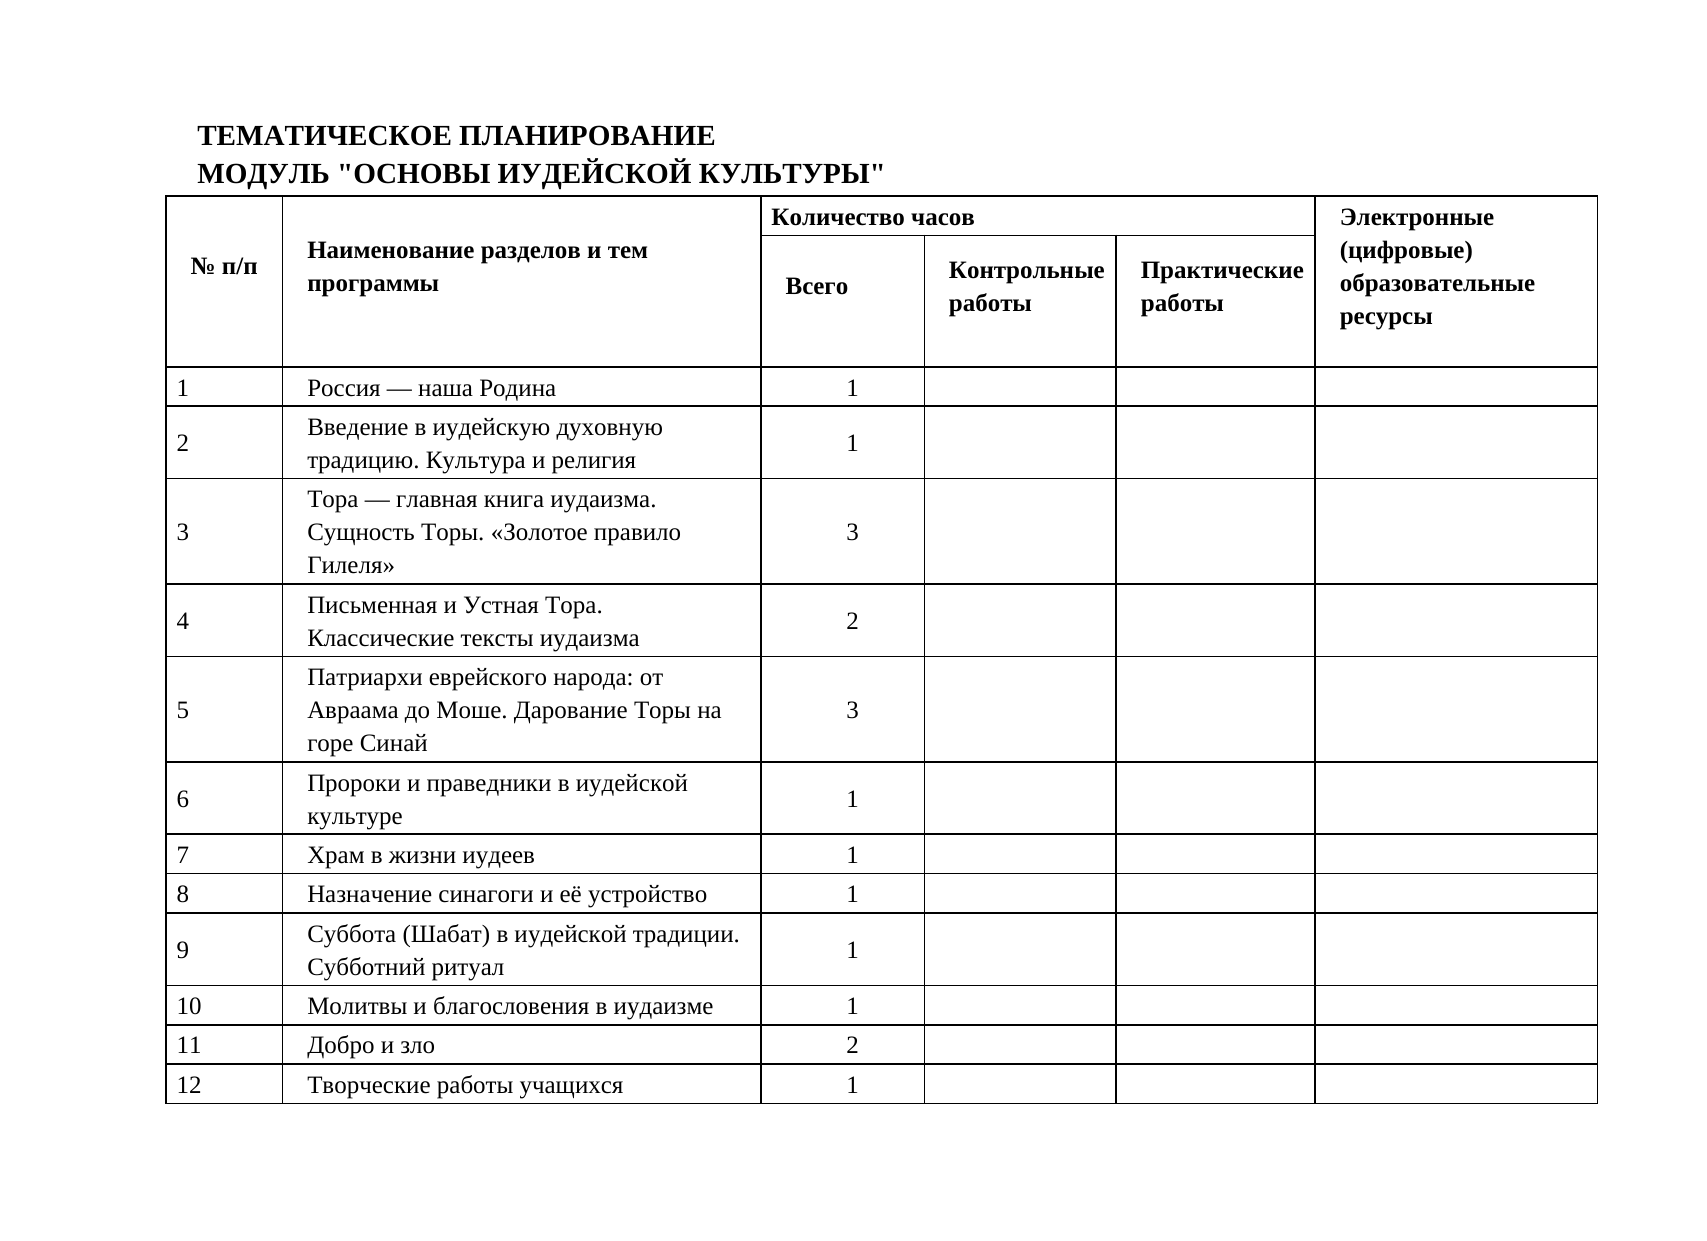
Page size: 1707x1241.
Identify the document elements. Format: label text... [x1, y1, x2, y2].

table_cell Молитвы и благословения в иудаизме [283, 986, 760, 1024]
table_cell 6 [167, 763, 282, 833]
table_cell 3 [167, 479, 282, 583]
table_cell [1117, 657, 1314, 761]
table_cell 9 [167, 914, 282, 984]
table_cell [1117, 479, 1314, 583]
table_cell [1117, 368, 1314, 405]
table_cell [1316, 407, 1597, 478]
table_cell [1117, 986, 1314, 1024]
text МОДУЛЬ "ОСНОВЫ ИУДЕЙСКОЙ КУЛЬТУРЫ" [190, 157, 1618, 190]
table_cell [925, 657, 1115, 761]
table_header № п/п [167, 197, 282, 366]
table_cell [1117, 1026, 1314, 1063]
table_cell [1316, 986, 1597, 1024]
table_cell 1 [762, 986, 924, 1024]
table_cell 1 [762, 835, 924, 873]
table_cell 1 [762, 874, 924, 912]
table_cell [1117, 763, 1314, 833]
table_cell [1117, 835, 1314, 873]
table_cell 1 [167, 368, 282, 405]
table_cell [925, 835, 1115, 873]
table_cell [1316, 1026, 1597, 1063]
table_cell [925, 479, 1115, 583]
table_cell [1316, 1065, 1597, 1103]
table_cell 5 [167, 657, 282, 761]
table_cell Творческие работы учащихся [283, 1065, 760, 1103]
table_cell Назначение синагоги и её устройство [283, 874, 760, 912]
table_cell [1316, 914, 1597, 984]
table_cell Всего [762, 236, 924, 366]
table_cell 1 [762, 407, 924, 478]
table_cell [1117, 874, 1314, 912]
table_cell 1 [762, 1065, 924, 1103]
table_cell 3 [762, 479, 924, 583]
table_cell 3 [762, 657, 924, 761]
table_cell Россия — наша Родина [283, 368, 760, 405]
table_header Наименование разделов и тем программы [283, 197, 760, 366]
table_cell Практические работы [1117, 236, 1314, 366]
table_cell 4 [167, 585, 282, 656]
table_cell 7 [167, 835, 282, 873]
table_header Электронные (цифровые) образовательные ресурсы [1316, 197, 1597, 366]
table_cell 11 [167, 1026, 282, 1063]
table_cell Пророки и праведники в иудейской культуре [283, 763, 760, 833]
table_cell 1 [762, 368, 924, 405]
table_cell 1 [762, 914, 924, 984]
table_cell 2 [167, 407, 282, 478]
table_cell [925, 585, 1115, 656]
table_cell [1316, 368, 1597, 405]
table_cell [1117, 585, 1314, 656]
table_cell [925, 986, 1115, 1024]
table_cell [1316, 835, 1597, 873]
table_cell 2 [762, 1026, 924, 1063]
table_cell [925, 763, 1115, 833]
table_cell Введение в иудейскую духовную традицию. Культура и религия [283, 407, 760, 478]
table_cell [1316, 479, 1597, 583]
table_cell [925, 1065, 1115, 1103]
table_cell 1 [762, 763, 924, 833]
table_cell [925, 874, 1115, 912]
table_cell 2 [762, 585, 924, 656]
table_cell 8 [167, 874, 282, 912]
table_header Количество часов [762, 197, 1314, 234]
table_cell 10 [167, 986, 282, 1024]
table_cell [925, 407, 1115, 478]
table_cell Храм в жизни иудеев [283, 835, 760, 873]
table_cell [1117, 1065, 1314, 1103]
table_cell [1316, 874, 1597, 912]
table_cell 12 [167, 1065, 282, 1103]
table_cell Патриархи еврейского народа: от Авраама до Моше. Дарование Торы на горе Синай [283, 657, 760, 761]
table_cell [925, 914, 1115, 984]
table_cell [925, 1026, 1115, 1063]
table_cell Тора — главная книга иудаизма. Сущность Торы. «Золотое правило Гилеля» [283, 479, 760, 583]
table_cell Контрольные работы [925, 236, 1115, 366]
table_cell [1316, 763, 1597, 833]
table_cell [1316, 585, 1597, 656]
table_cell [1117, 407, 1314, 478]
table_cell [925, 368, 1115, 405]
table_cell Суббота (Шабат) в иудейской традиции. Субботний ритуал [283, 914, 760, 984]
table_cell [1316, 657, 1597, 761]
table_cell Добро и зло [283, 1026, 760, 1063]
text ТЕМАТИЧЕСКОЕ ПЛАНИРОВАНИЕ [190, 118, 1618, 152]
table_cell [1117, 914, 1314, 984]
table_cell Письменная и Устная Тора. Классические тексты иудаизма [283, 585, 760, 656]
